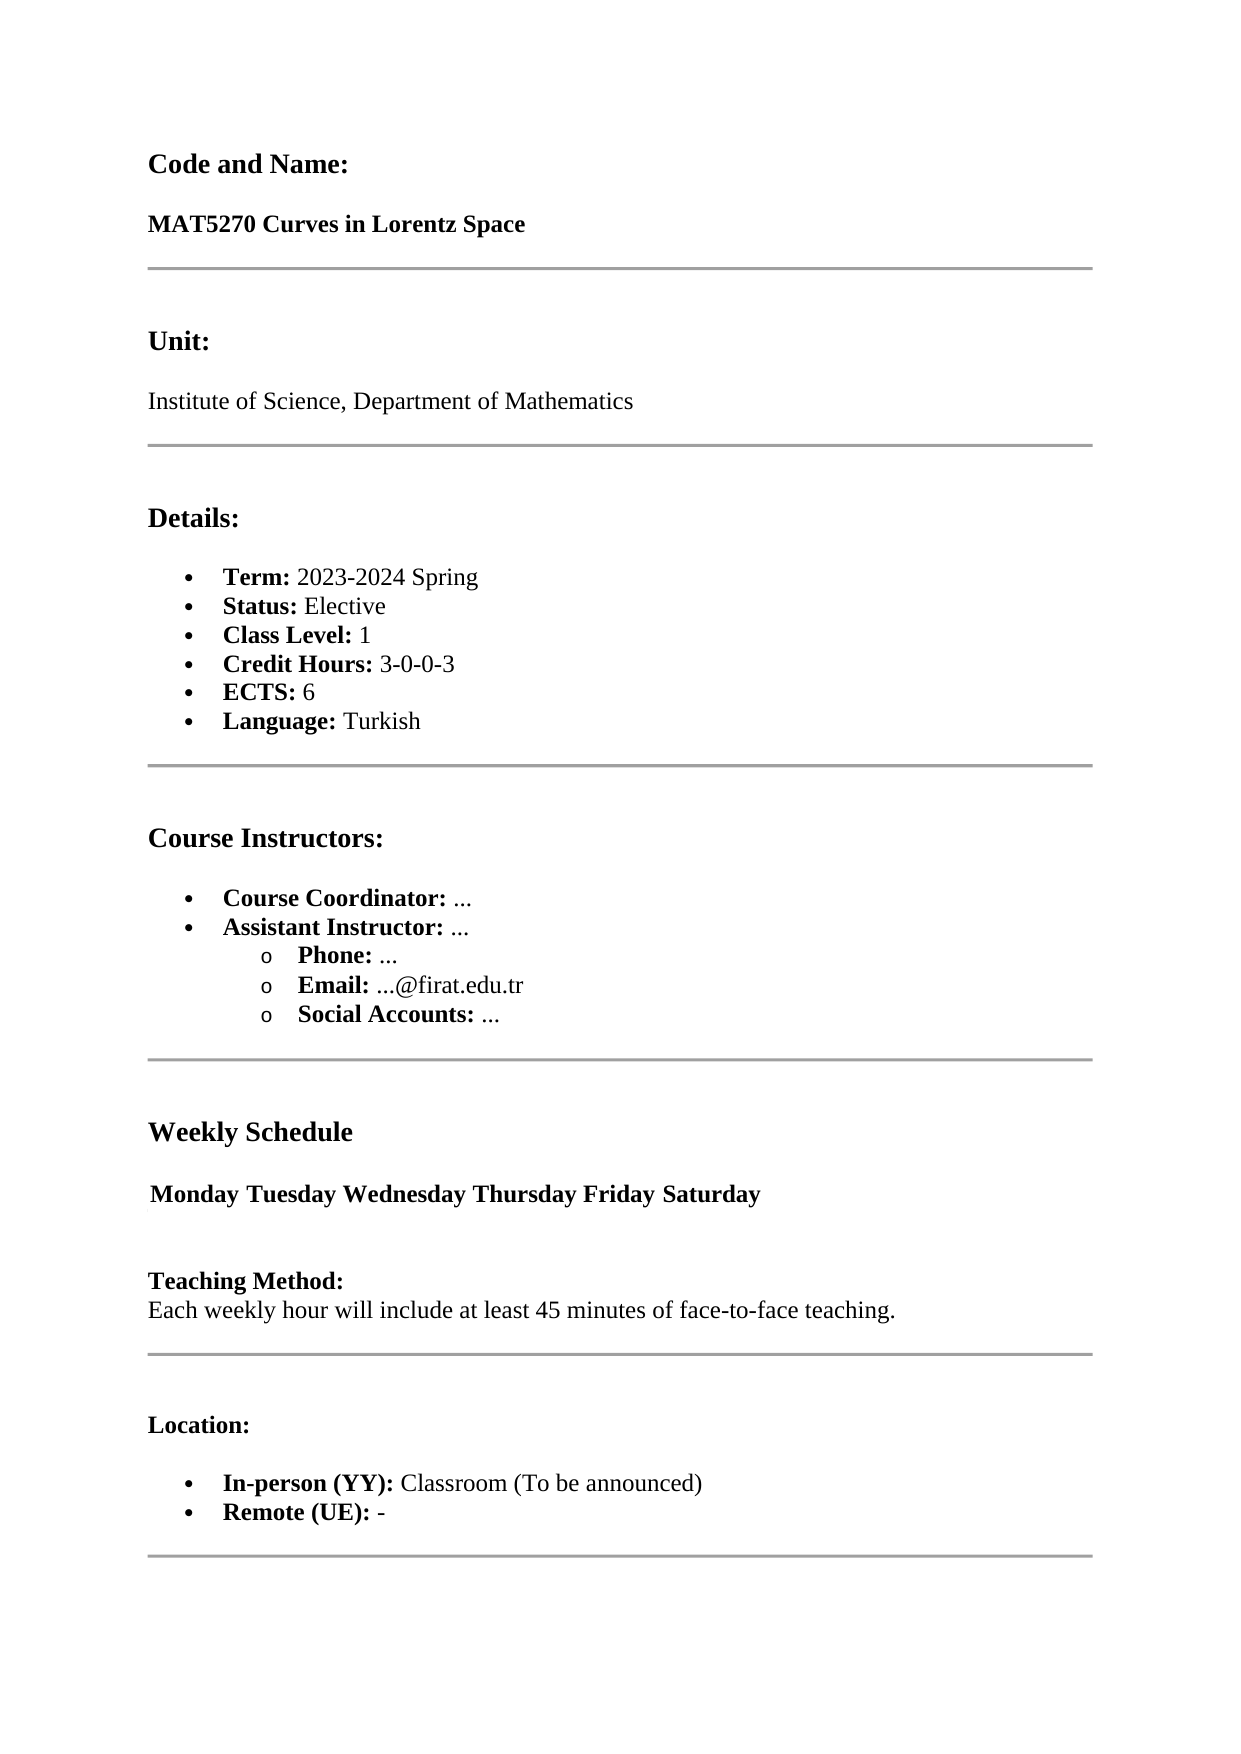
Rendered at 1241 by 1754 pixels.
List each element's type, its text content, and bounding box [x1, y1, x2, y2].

list Class Level: 1 [185, 620, 1093, 649]
list Term: 2023-2024 Spring [185, 562, 1093, 591]
table_header Tuesday [243, 1177, 339, 1209]
table_header Thursday [469, 1177, 580, 1209]
table_header Saturday [658, 1177, 765, 1209]
text Institute of Science, Department of Mathematics [148, 386, 1093, 414]
text Teaching Method: Each weekly hour will include at least 45 minutes of face-to-face teaching. [148, 1266, 1093, 1324]
text Location: [148, 1410, 1093, 1439]
list ECTS: 6 [185, 677, 1093, 706]
text Code and Name: [148, 148, 1093, 180]
text Course Instructors: [148, 821, 1093, 854]
table_header Monday [146, 1177, 243, 1209]
list Course Coordinator: ... [185, 883, 1093, 912]
text Unit: [148, 324, 1093, 357]
text Weekly Schedule [148, 1116, 1093, 1148]
list Status: Elective [185, 591, 1093, 620]
list Remote (UE): - [185, 1497, 1093, 1525]
list Credit Hours: 3-0-0-3 [185, 649, 1093, 677]
list Phone: ... [260, 940, 1093, 970]
text Details: [148, 501, 1093, 533]
list In-person (YY): Classroom (To be announced) [185, 1468, 1093, 1497]
table_header Wednesday [339, 1177, 469, 1209]
table_header Friday [580, 1177, 658, 1209]
list Social Accounts: ... [260, 999, 1093, 1029]
list Language: Turkish [185, 706, 1093, 735]
text MAT5270 Curves in Lorentz Space [148, 209, 1093, 238]
list Email: ...@firat.edu.tr [260, 970, 1093, 999]
list Assistant Instructor: ... [185, 912, 1093, 940]
